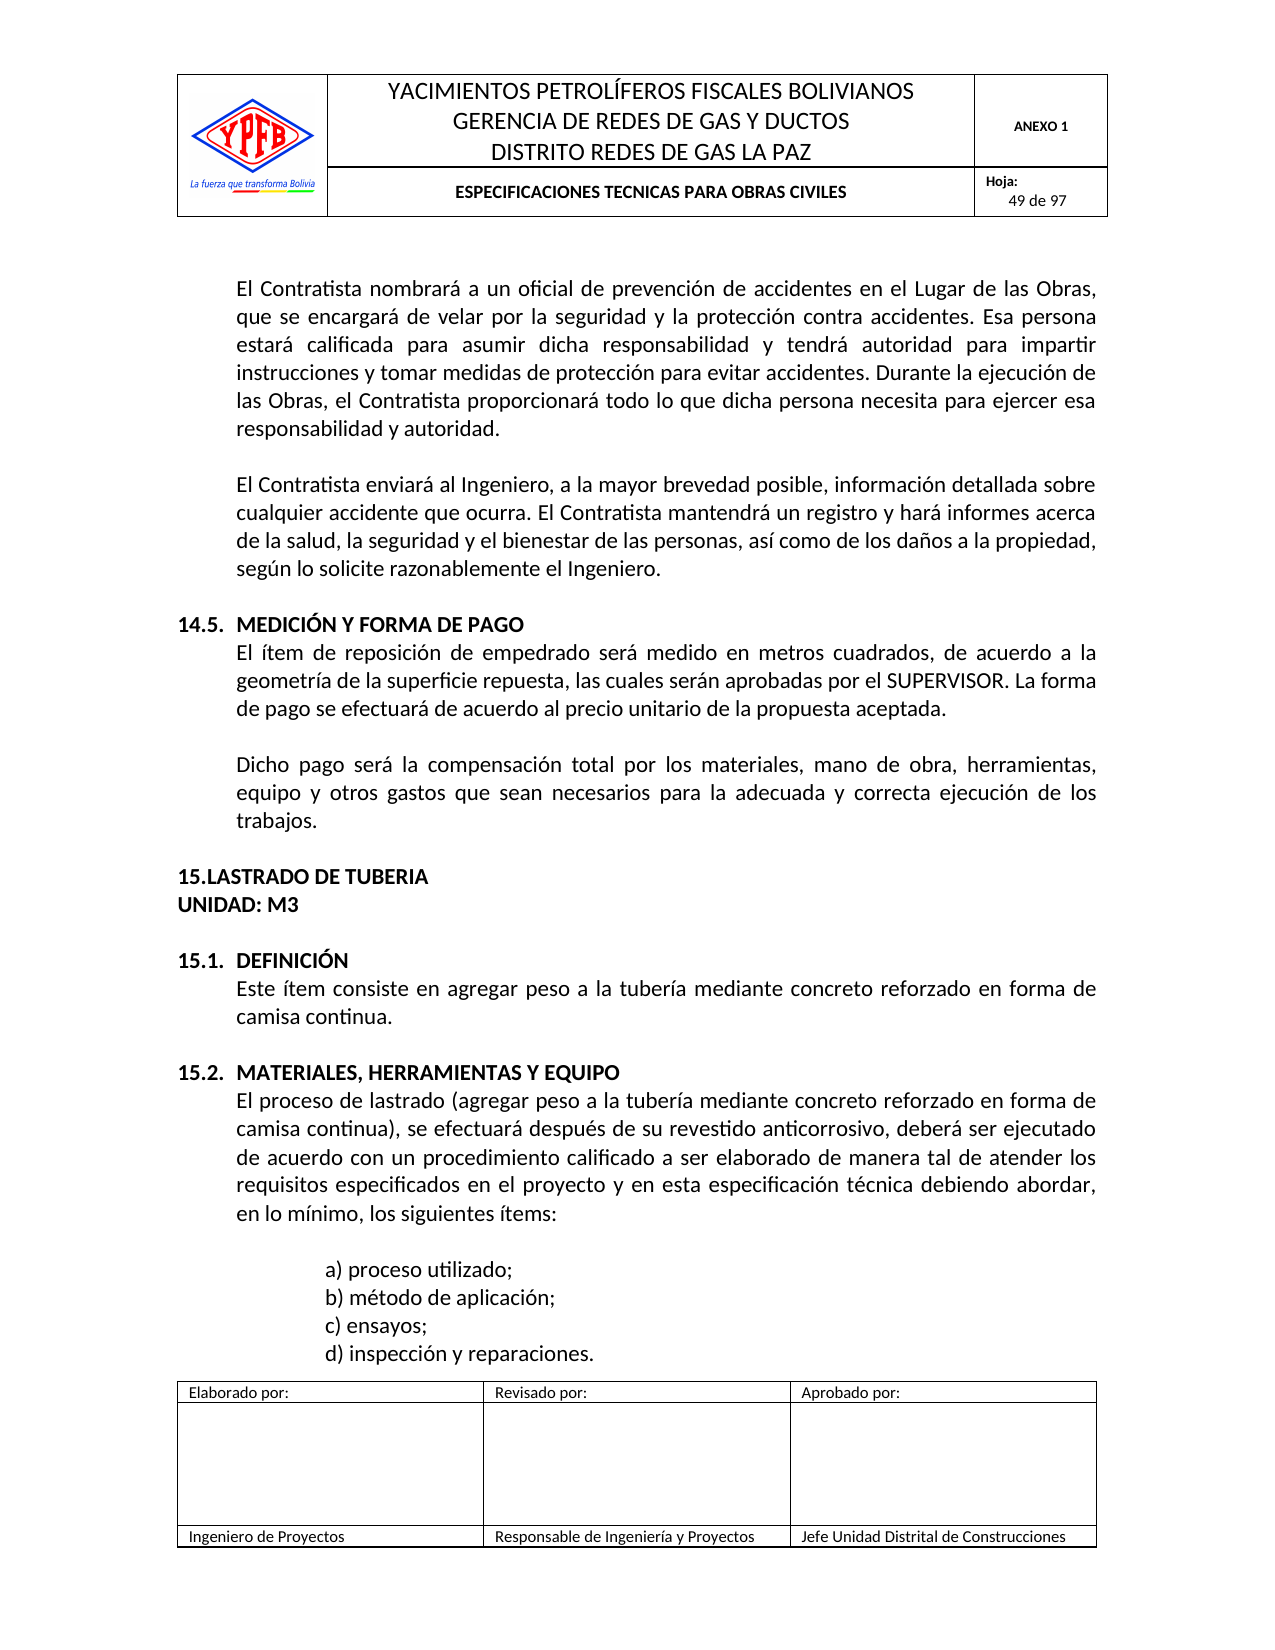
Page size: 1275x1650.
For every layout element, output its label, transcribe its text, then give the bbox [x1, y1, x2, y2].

list DEFINICIÓN [177, 946, 1098, 974]
list MEDICIÓN Y FORMA DE PAGO [177, 610, 1098, 638]
text Este ítem consiste en agregar peso a la tubería mediante concreto reforzado en forma de camisa continua. [236, 974, 1098, 1031]
text El Contratista nombrará a un oficial de prevención de accidentes en el Lugar de las Obras, que se encargará de velar por la seguridad y la protección contra accidentes. Esa persona estará calificada para asumir dicha responsabilidad y tendrá autoridad para impartir instrucciones y tomar medidas de protección para evitar accidentes. Durante la ejecución de las Obras, el Contratista proporcionará todo lo que dicha persona necesita para ejercer esa responsabilidad y autoridad. [236, 274, 1098, 442]
text a) proceso utilizado; [325, 1255, 1098, 1283]
list MATERIALES, HERRAMIENTAS Y EQUIPO [177, 1058, 1098, 1087]
text El ítem de reposición de empedrado será medido en metros cuadrados, de acuerdo a la geometría de la superficie repuesta, las cuales serán aprobadas por el SUPERVISOR. La forma de pago se efectuará de acuerdo al precio unitario de la propuesta aceptada. [236, 638, 1098, 722]
text UNIDAD: M3 [177, 890, 1098, 918]
text b) método de aplicación; [325, 1283, 1098, 1311]
text d) inspección y reparaciones. [325, 1339, 1098, 1367]
text El proceso de lastrado (agregar peso a la tubería mediante concreto reforzado en forma de camisa continua), se efectuará después de su revestido anticorrosivo, deberá ser ejecutado de acuerdo con un procedimiento calificado a ser elaborado de manera tal de atender los requisitos especificados en el proyecto y en esta especificación técnica debiendo abordar, en lo mínimo, los siguientes ítems: [236, 1087, 1098, 1227]
text El Contratista enviará al Ingeniero, a la mayor brevedad posible, información detallada sobre cualquier accidente que ocurra. El Contratista mantendrá un registro y hará informes acerca de la salud, la seguridad y el bienestar de las personas, así como de los daños a la propiedad, según lo solicite razonablemente el Ingeniero. [236, 470, 1098, 582]
text c) ensayos; [325, 1311, 1098, 1339]
list LASTRADO DE TUBERIA [177, 862, 1098, 890]
text Dicho pago será la compensación total por los materiales, mano de obra, herramientas, equipo y otros gastos que sean necesarios para la adecuada y correcta ejecución de los trabajos. [236, 750, 1098, 834]
picture [188, 93, 316, 198]
